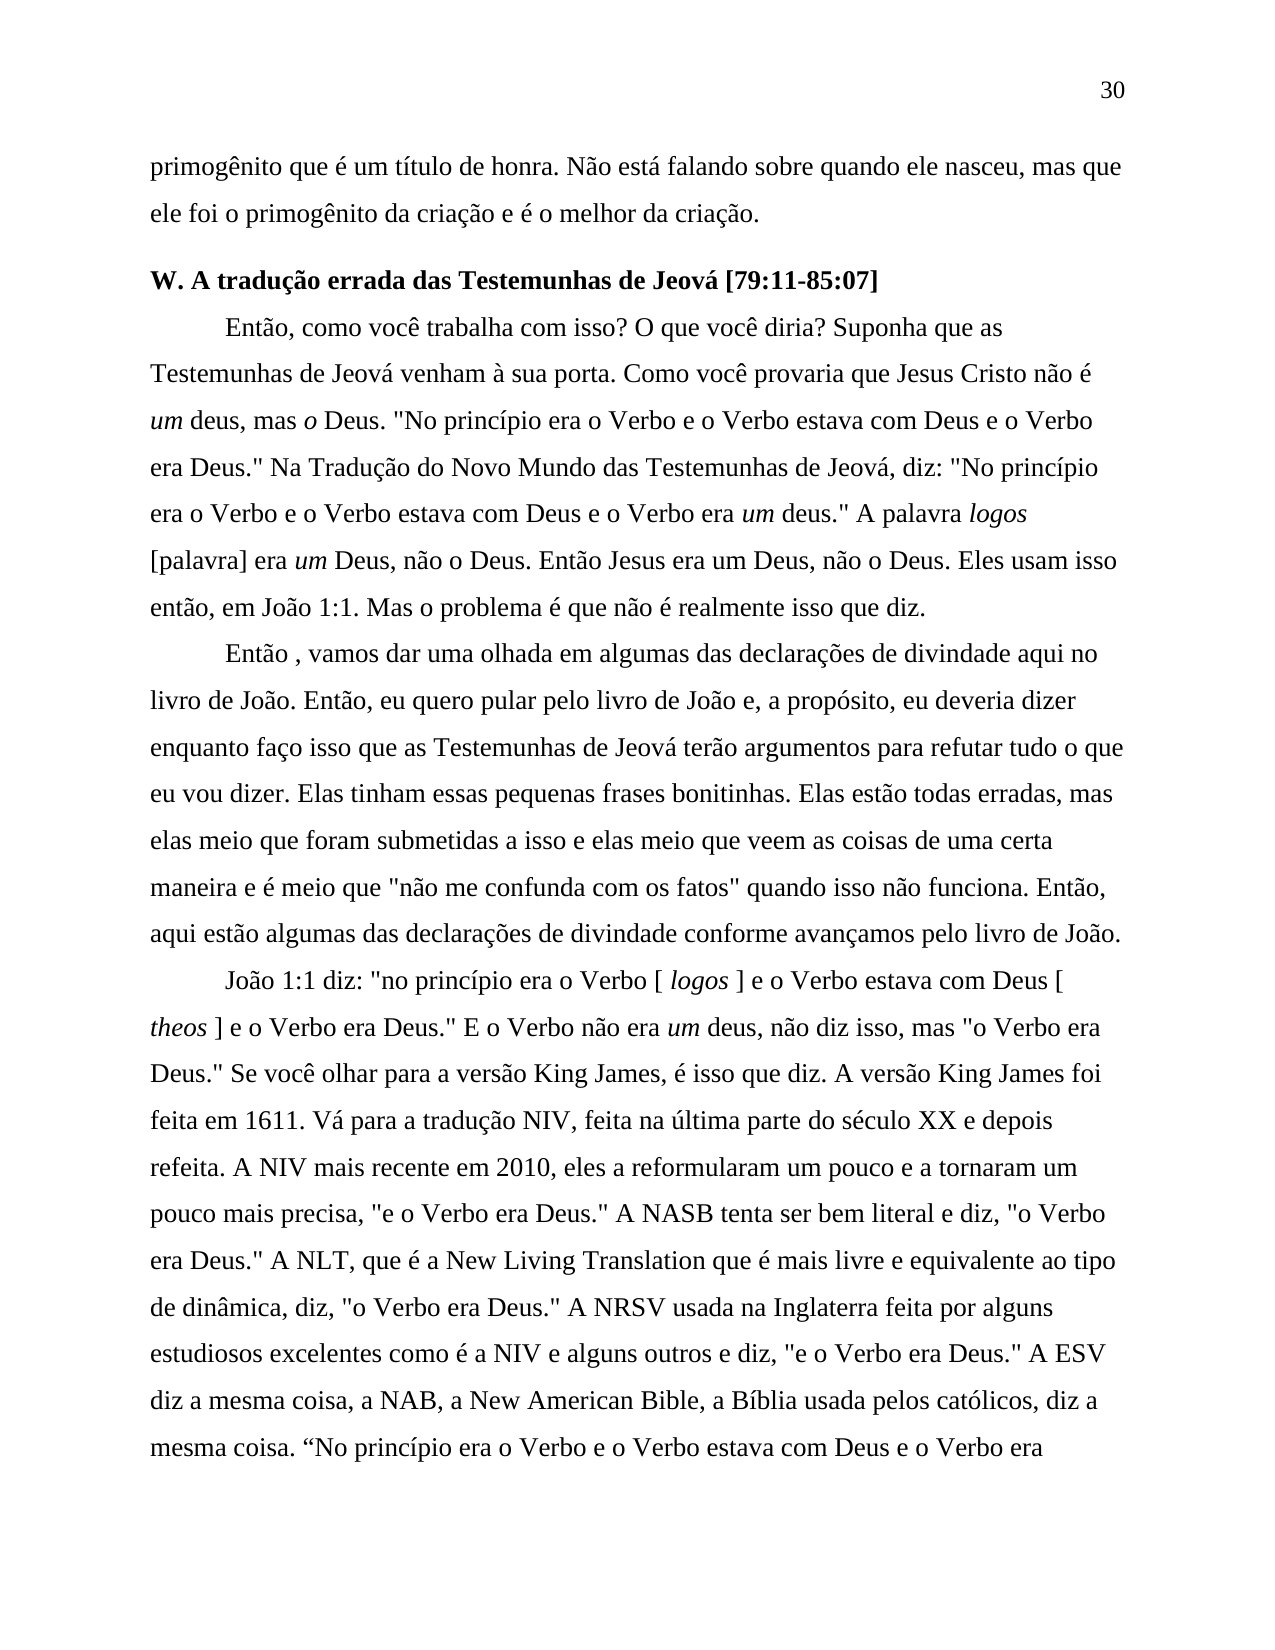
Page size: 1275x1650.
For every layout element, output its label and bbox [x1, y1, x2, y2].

text [150, 150, 1125, 228]
text [150, 264, 1125, 1462]
